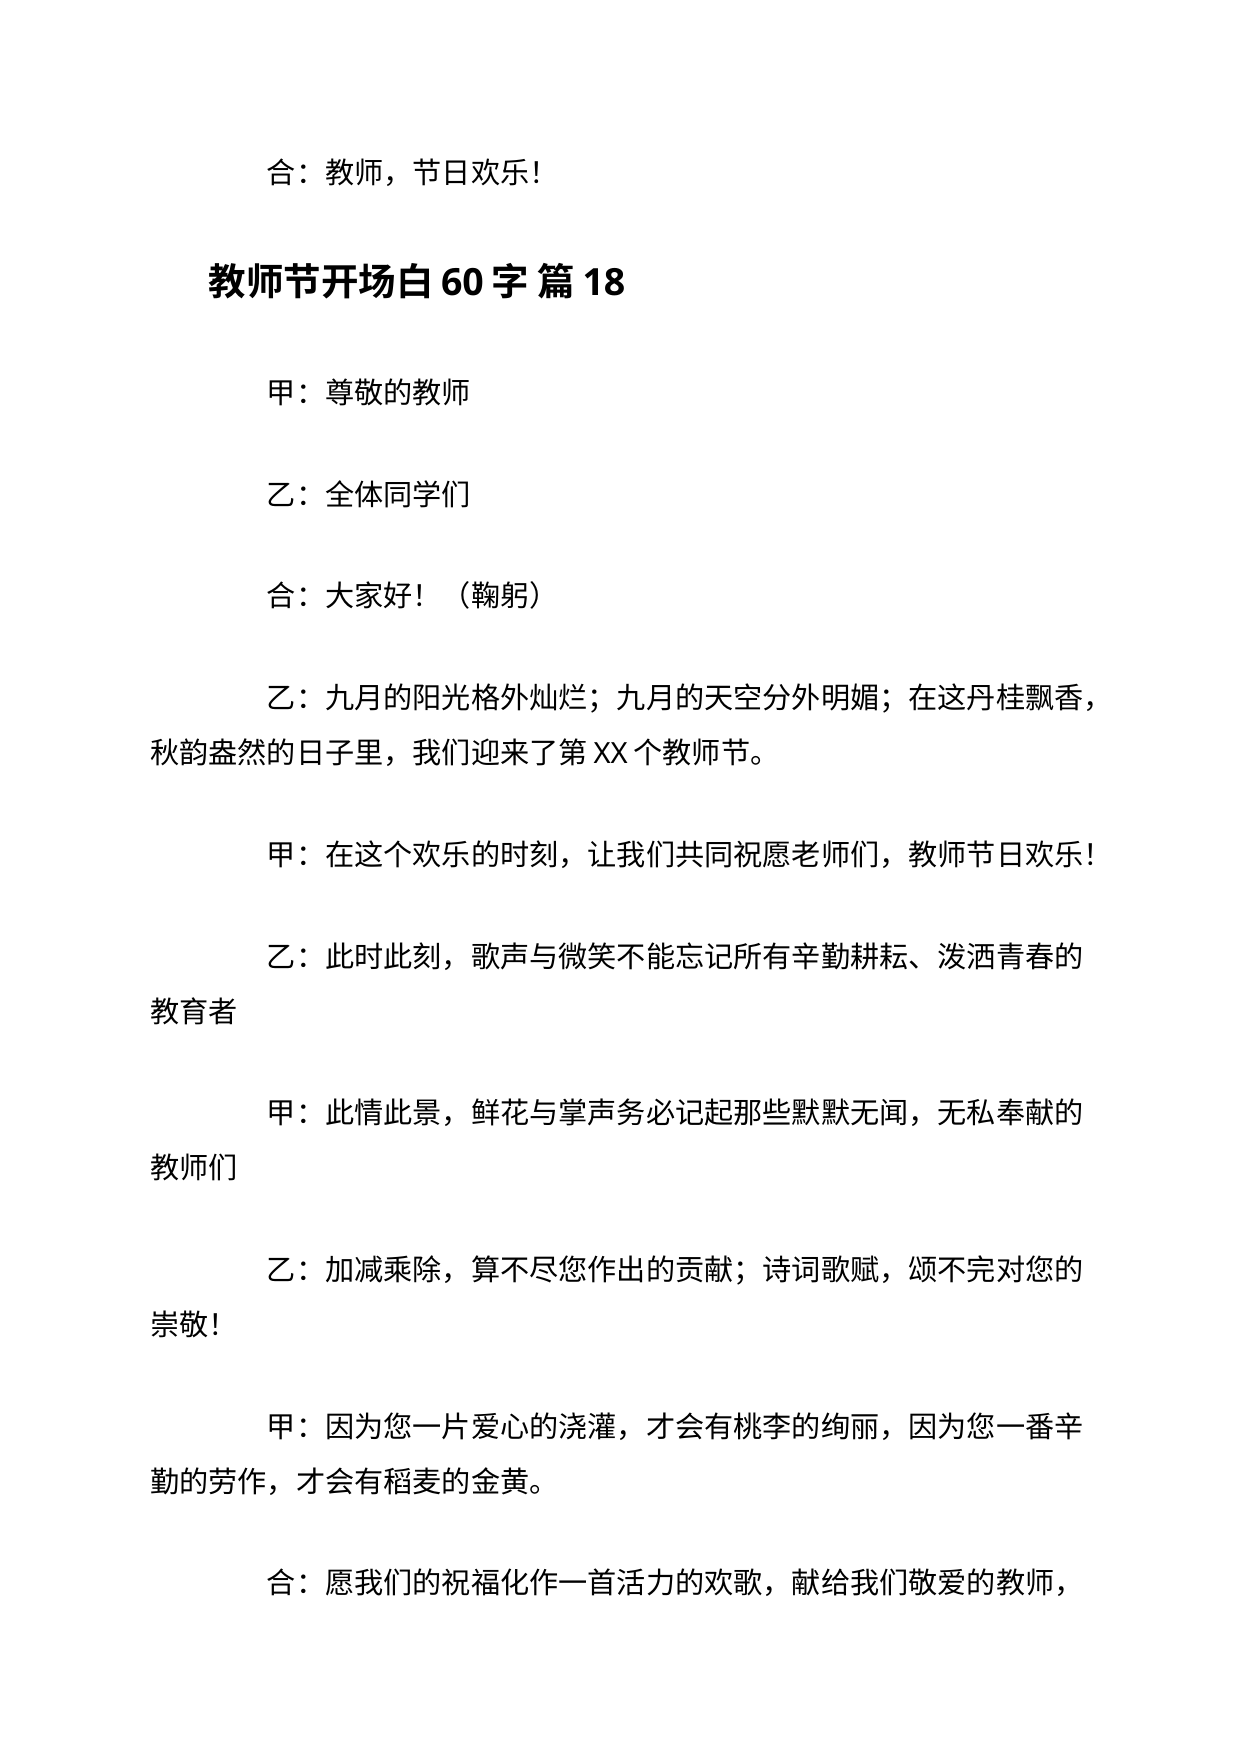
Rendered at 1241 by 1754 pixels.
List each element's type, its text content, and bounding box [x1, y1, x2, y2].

text 乙：全体同学们 [150, 471, 1090, 513]
text 甲：尊敬的教师 [150, 369, 1090, 412]
text 甲：在这个欢乐的时刻，让我们共同祝愿老师们，教师节日欢乐！ [150, 832, 1090, 874]
text 乙：此时此刻，歌声与微笑不能忘记所有辛勤耕耘、泼洒青春的教育者 [150, 933, 1090, 1031]
text 甲：此情此景，鲜花与掌声务必记起那些默默无闻，无私奉献的教师们 [150, 1090, 1090, 1187]
text 乙：加减乘除，算不尽您作出的贡献；诗词歌赋，颂不完对您的崇敬！ [150, 1247, 1090, 1344]
text 合：教师，节日欢乐！ [150, 150, 1090, 192]
text 乙：九月的阳光格外灿烂；九月的天空分外明媚；在这丹桂飘香，秋韵盎然的日子里，我们迎来了第XX个教师节。 [150, 675, 1090, 772]
text 甲：因为您一片爱心的浇灌，才会有桃李的绚丽，因为您一番辛勤的劳作，才会有稻麦的金黄。 [150, 1403, 1090, 1501]
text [150, 1560, 1090, 1602]
text 合：大家好！（鞠躬） [150, 573, 1090, 615]
text 教师节开场白60字 篇18 [150, 252, 1090, 306]
